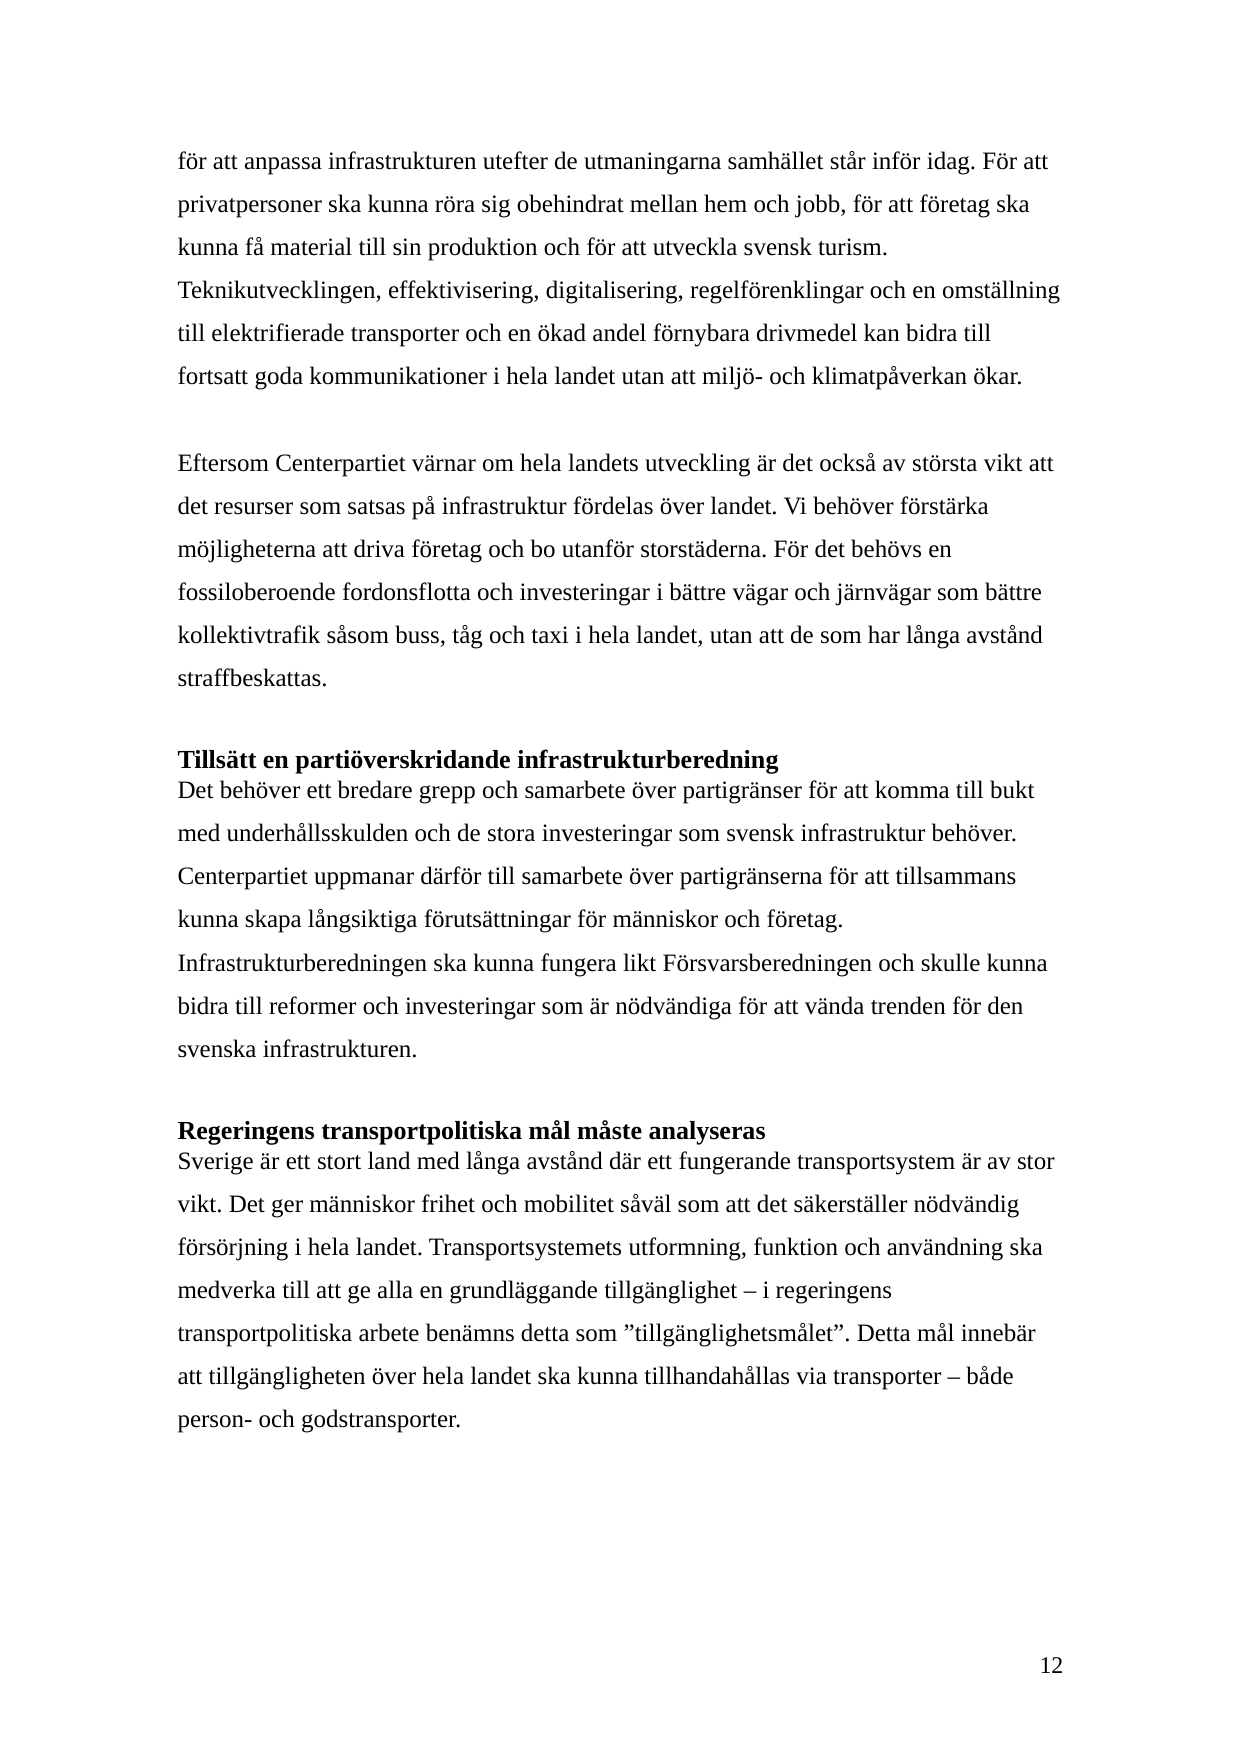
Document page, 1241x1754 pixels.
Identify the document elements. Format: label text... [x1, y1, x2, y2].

subtitle Regeringens transportpolitiska mål måste analyseras [177, 1114, 1063, 1146]
text Eftersom Centerpartiet värnar om hela landets utveckling är det också av största vikt att det resurser som satsas på infrastruktur fördelas över landet. Vi behöver förstärka möjligheterna att driva företag och bo utanför storstäderna. För det behövs en fossiloberoende fordonsflotta och investeringar i bättre vägar och järnvägar som bättre kollektivtrafik såsom buss, tåg och taxi i hela landet, utan att de som har långa avstånd straffbeskattas. [177, 448, 1063, 692]
text Sverige är ett stort land med långa avstånd där ett fungerande transportsystem är av stor vikt. Det ger människor frihet och mobilitet såväl som att det säkerställer nödvändig försörjning i hela landet. Transportsystemets utformning, funktion och användning ska medverka till att ge alla en grundläggande tillgänglighet – i regeringens transportpolitiska arbete benämns detta som ”tillgänglighetsmålet”. Detta mål innebär att tillgängligheten över hela landet ska kunna tillhandahållas via transporter – både person- och godstransporter. [177, 1146, 1063, 1433]
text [177, 146, 1063, 390]
subtitle Tillsätt en partiöverskridande infrastrukturberedning [177, 744, 1063, 775]
text Det behöver ett bredare grepp och samarbete över partigränser för att komma till bukt med underhållsskulden och de stora investeringar som svensk infrastruktur behöver. Centerpartiet uppmanar därför till samarbete över partigränserna för att tillsammans kunna skapa långsiktiga förutsättningar för människor och företag. Infrastrukturberedningen ska kunna fungera likt Försvarsberedningen och skulle kunna bidra till reformer och investeringar som är nödvändiga för att vända trenden för den svenska infrastrukturen. [177, 775, 1063, 1063]
